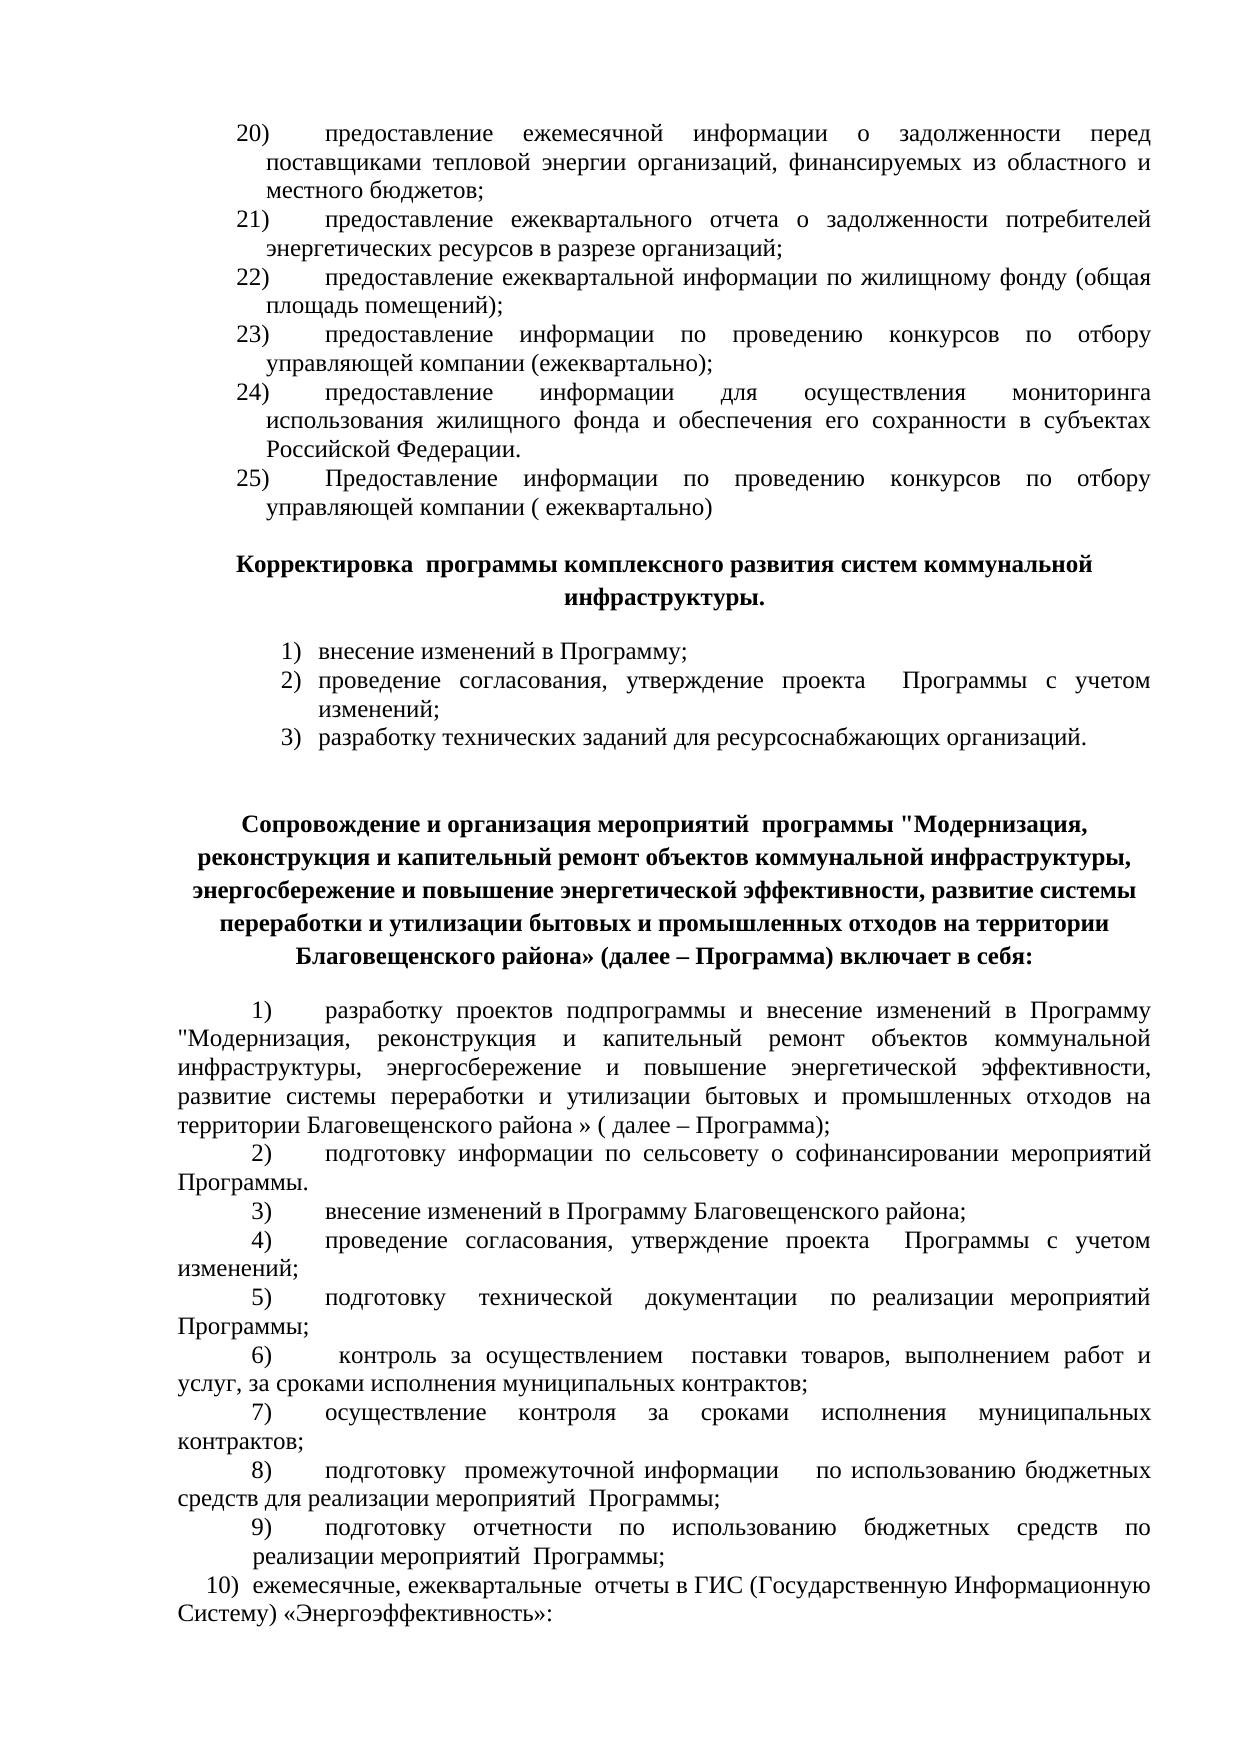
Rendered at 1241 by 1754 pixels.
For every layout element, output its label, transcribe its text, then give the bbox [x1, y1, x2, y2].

list разработку технических заданий для ресурсоснабжающих организаций. [281, 722, 1152, 751]
list проведение согласования, утверждение проекта Программы с учетом изменений; [281, 665, 1152, 722]
list предоставление информации для осуществления мониторинга использования жилищного фонда и обеспечения его сохранности в субъектах Российской Федерации. [236, 377, 1152, 463]
list подготовку промежуточной информации по использованию бюджетных средств для реализации мероприятий Программы; [177, 1455, 1152, 1512]
list подготовку отчетности по использованию бюджетных средств по реализации мероприятий Программы; [251, 1512, 1152, 1570]
list подготовку информации по сельсовету о софинансировании мероприятий Программы. [177, 1138, 1152, 1196]
list предоставление ежеквартального отчета о задолженности потребителей энергетических ресурсов в разрезе организаций; [236, 204, 1152, 262]
list внесение изменений в Программу Благовещенского района; [177, 1196, 1152, 1225]
text Сопровождение и организация мероприятий программы "Модернизация, реконструкция и капительный ремонт объектов коммунальной инфраструктуры, энергосбережение и повышение энергетической эффективности, развитие системы переработки и утилизации бытовых и промышленных отходов на территории Благовещенского района» (далее – Программа) включает в себя: [177, 809, 1152, 969]
list контроль за осуществлением поставки товаров, выполнением работ и услуг, за сроками исполнения муниципальных контрактов; [177, 1340, 1152, 1397]
list предоставление ежеквартальной информации по жилищному фонду (общая площадь помещений); [236, 262, 1152, 319]
list разработку проектов подпрограммы и внесение изменений в Программу "Модернизация, реконструкция и капительный ремонт объектов коммунальной инфраструктуры, энергосбережение и повышение энергетической эффективности, развитие системы переработки и утилизации бытовых и промышленных отходов на территории Благовещенского района » ( далее – Программа); [177, 995, 1152, 1138]
list проведение согласования, утверждение проекта Программы с учетом изменений; [177, 1225, 1152, 1282]
list подготовку технической документации по реализации мероприятий Программы; [177, 1282, 1152, 1340]
text Корректировка программы комплексного развития систем коммунальной инфраструктуры. [177, 549, 1152, 611]
list Предоставление информации по проведению конкурсов по отбору управляющей компании ( ежеквартально) [236, 463, 1152, 521]
list предоставление ежемесячной информации о задолженности перед поставщиками тепловой энергии организаций, финансируемых из областного и местного бюджетов; [236, 118, 1152, 204]
list предоставление информации по проведению конкурсов по отбору управляющей компании (ежеквартально); [236, 319, 1152, 377]
list ежемесячные, ежеквартальные отчеты в ГИС (Государственную Информационную Систему) «Энергоэффективность»: [177, 1570, 1152, 1627]
list внесение изменений в Программу; [281, 636, 1152, 665]
list осуществление контроля за сроками исполнения муниципальных контрактов; [177, 1397, 1152, 1455]
